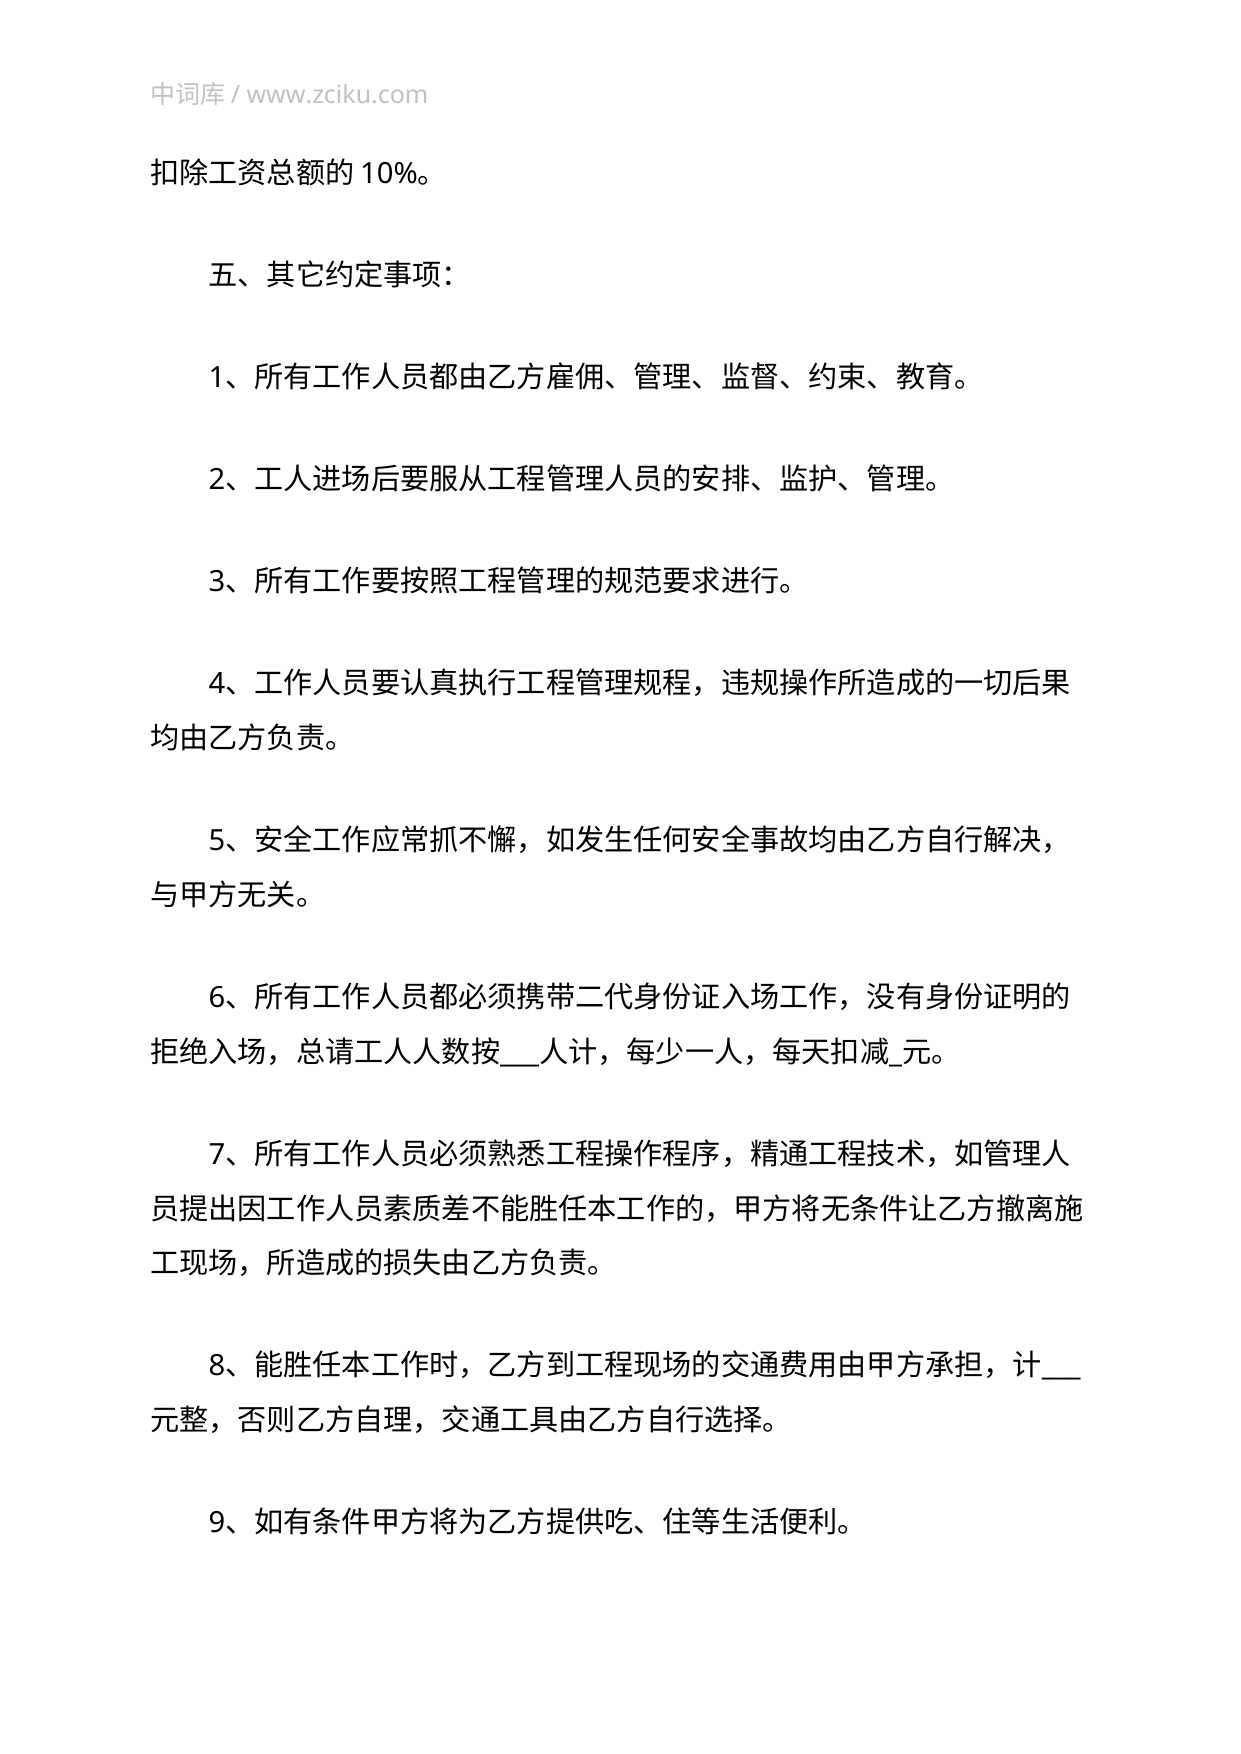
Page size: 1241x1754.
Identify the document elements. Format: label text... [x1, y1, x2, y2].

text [150, 150, 1090, 192]
text 6、所有工作人员都必须携带二代身份证入场工作，没有身份证明的拒绝入场，总请工人人数按___人计，每少一人，每天扣减_元。 [150, 973, 1090, 1071]
text 9、如有条件甲方将为乙方提供吃、住等生活便利。 [150, 1499, 1090, 1541]
text 5、安全工作应常抓不懈，如发生任何安全事故均由乙方自行解决，与甲方无关。 [150, 816, 1090, 914]
text 3、所有工作要按照工程管理的规范要求进行。 [150, 558, 1090, 600]
text 8、能胜任本工作时，乙方到工程现场的交通费用由甲方承担，计___元整，否则乙方自理，交通工具由乙方自行选择。 [150, 1342, 1090, 1439]
text 4、工作人员要认真执行工程管理规程，违规操作所造成的一切后果均由乙方负责。 [150, 660, 1090, 757]
text 五、其它约定事项： [150, 252, 1090, 294]
text 2、工人进场后要服从工程管理人员的安排、监护、管理。 [150, 456, 1090, 498]
text 7、所有工作人员必须熟悉工程操作程序，精通工程技术，如管理人员提出因工作人员素质差不能胜任本工作的，甲方将无条件让乙方撤离施工现场，所造成的损失由乙方负责。 [150, 1130, 1090, 1282]
text 1、所有工作人员都由乙方雇佣、管理、监督、约束、教育。 [150, 354, 1090, 396]
